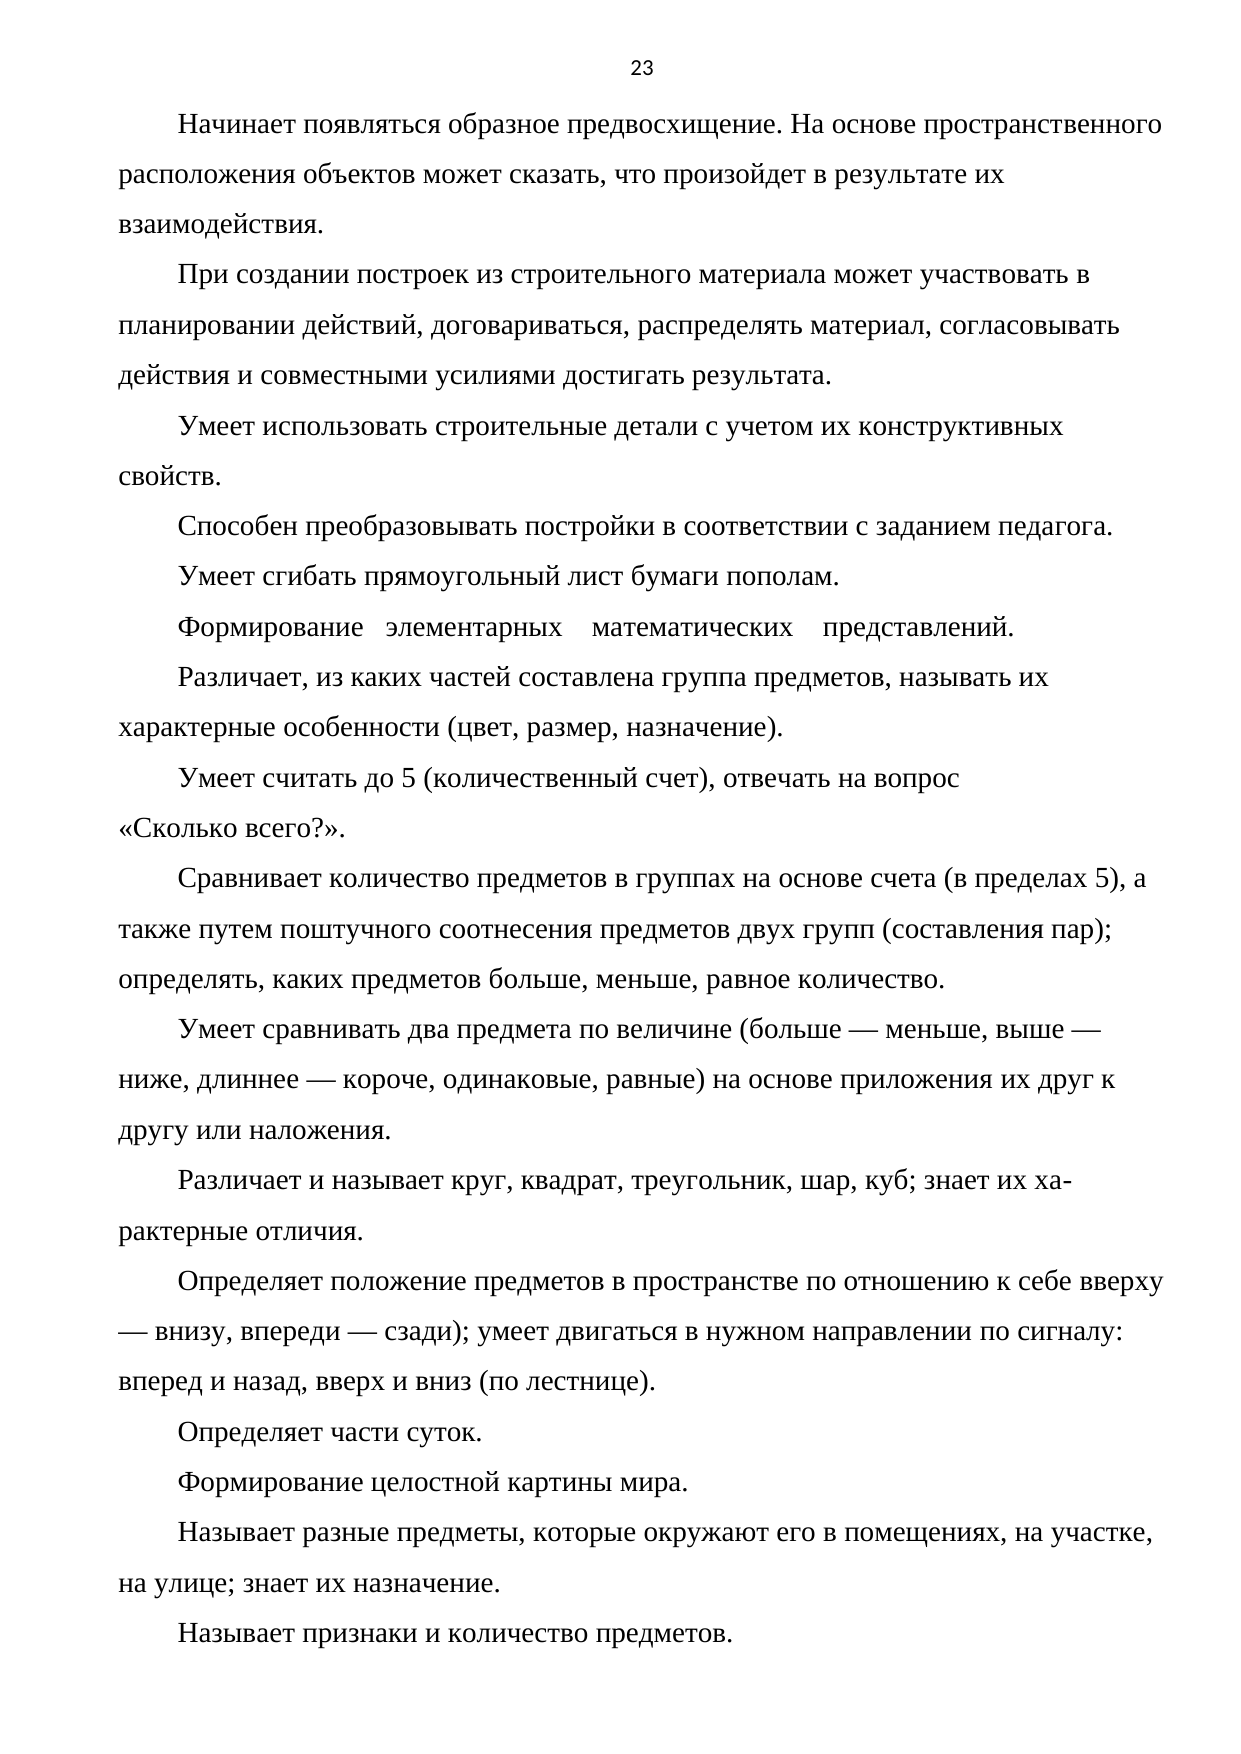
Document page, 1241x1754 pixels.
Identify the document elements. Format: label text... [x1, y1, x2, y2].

text Различает и называет круг, квадрат, треугольник, шар, куб; знает их характерные отличия. [118, 1162, 1165, 1246]
text Умеет использовать строительные детали с учетом их конструктивных свойств. [118, 408, 1165, 491]
text Начинает появляться образное предвосхищение. На основе пространственного расположения объектов может сказать, что произойдет в результате их взаимодействия. [118, 106, 1165, 240]
text Определяет положение предметов в пространстве по отношению к себе вверху — внизу, впереди — сзади); умеет двигаться в нужном направлении по сигналу: вперед и назад, вверх и вниз (по лестнице). [118, 1263, 1165, 1397]
text При создании построек из строительного материала может участвовать в планировании действий, договариваться, распределять материал, согласовывать действия и совместными усилиями достигать результата. [118, 257, 1165, 391]
text Сравнивает количество предметов в группах на основе счета (в пределах 5), а также путем поштучного соотнесения предметов двух групп (составления пар); определять, каких предметов больше, меньше, равное количество. [118, 860, 1165, 994]
text Умеет сравнивать два предмета по величине (больше — меньше, выше — ниже, длиннее — короче, одинаковые, равные) на основе приложения их друг к другу или наложения. [118, 1011, 1165, 1146]
text Формирование элементарных математических представлений. [118, 609, 1165, 642]
text Умеет считать до 5 (количественный счет), отвечать на вопрос «Сколько всего?». [118, 760, 1165, 844]
text Называет признаки и количество предметов. [118, 1615, 1165, 1649]
text Определяет части суток. [118, 1414, 1165, 1447]
text Способен преобразовывать постройки в соответствии с заданием педагога. [118, 508, 1165, 542]
text Различает, из каких частей составлена группа предметов, называть их характерные особенности (цвет, размер, назначение). [118, 659, 1165, 743]
text Называет разные предметы, которые окружают его в помещениях, на участке, на улице; знает их назначение. [118, 1514, 1165, 1598]
text Умеет сгибать прямоугольный лист бумаги пополам. [118, 558, 1165, 592]
text Формирование целостной картины мира. [118, 1464, 1165, 1498]
